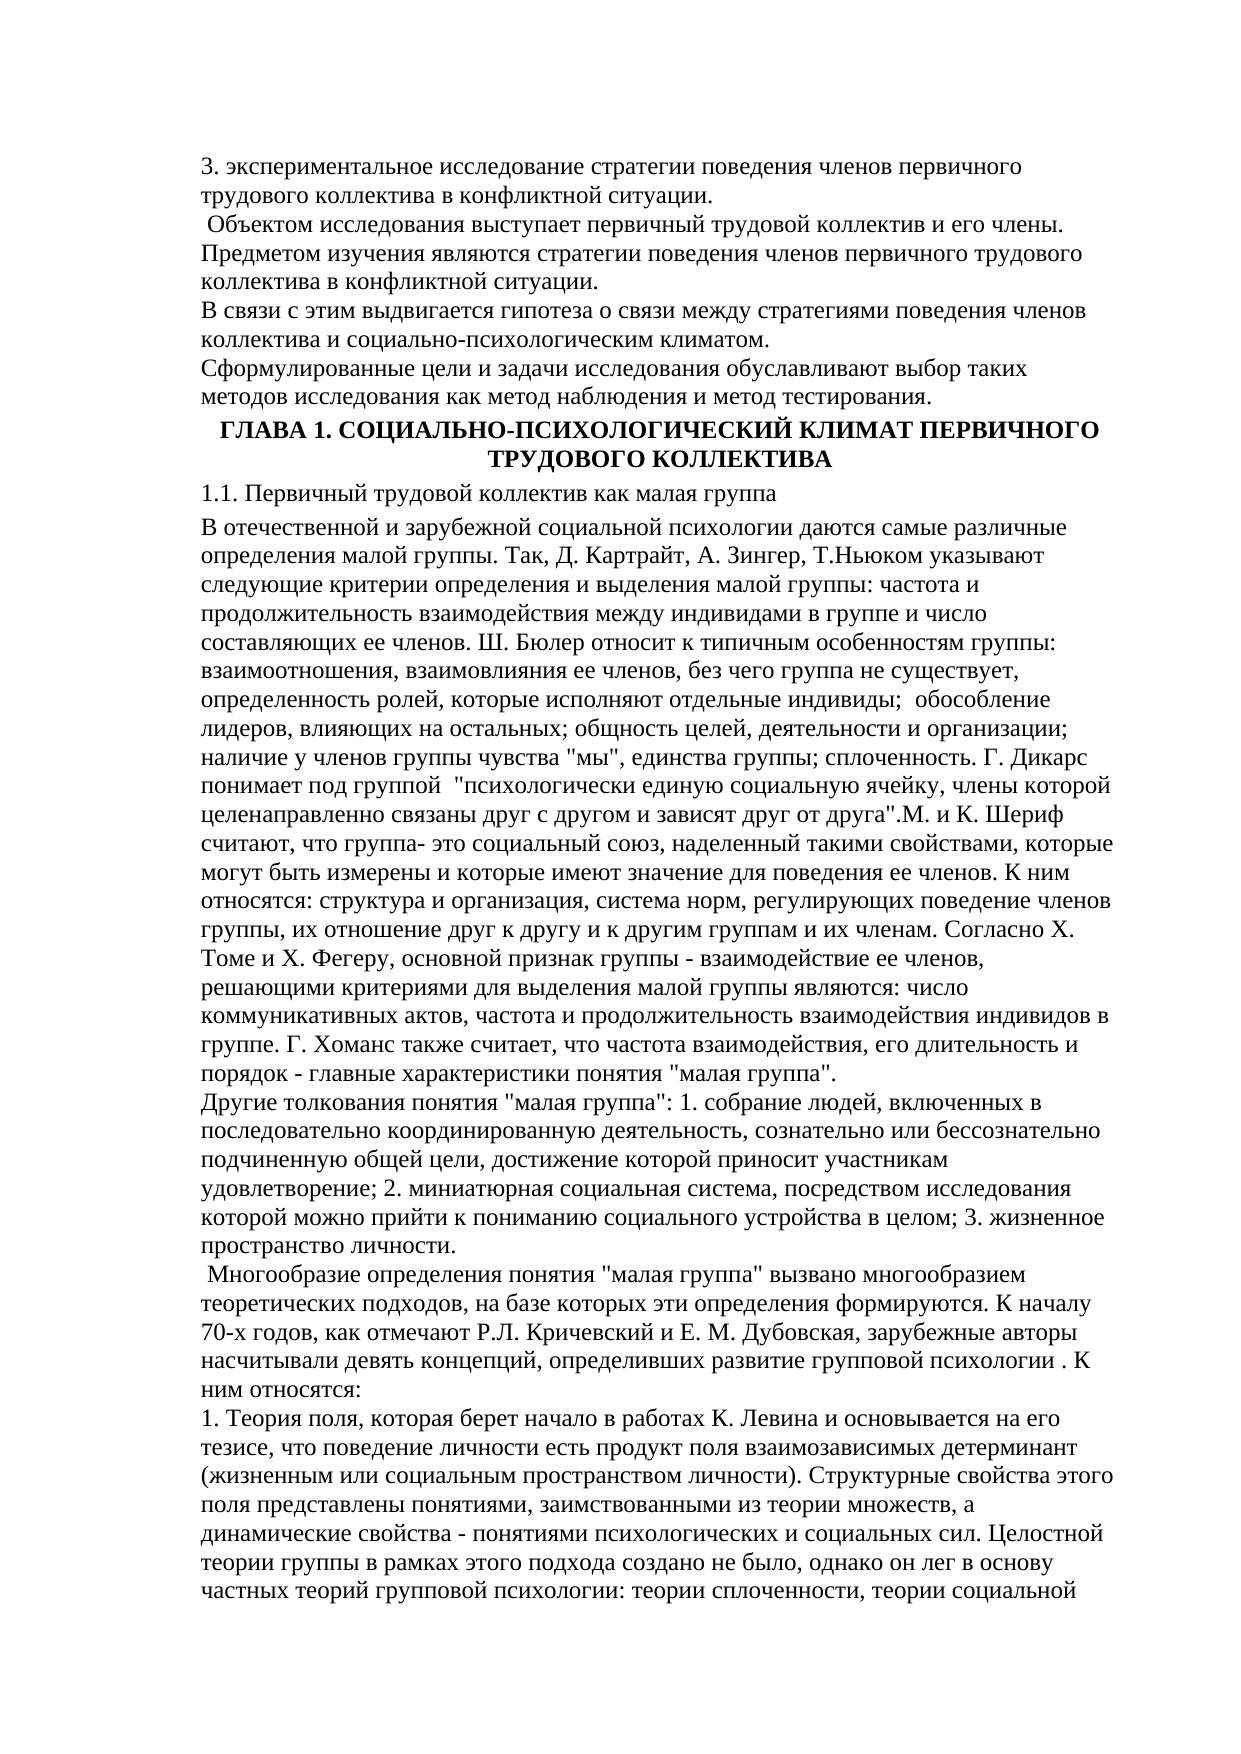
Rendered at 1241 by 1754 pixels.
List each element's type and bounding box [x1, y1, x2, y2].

table_cell [173, 118, 1147, 1632]
